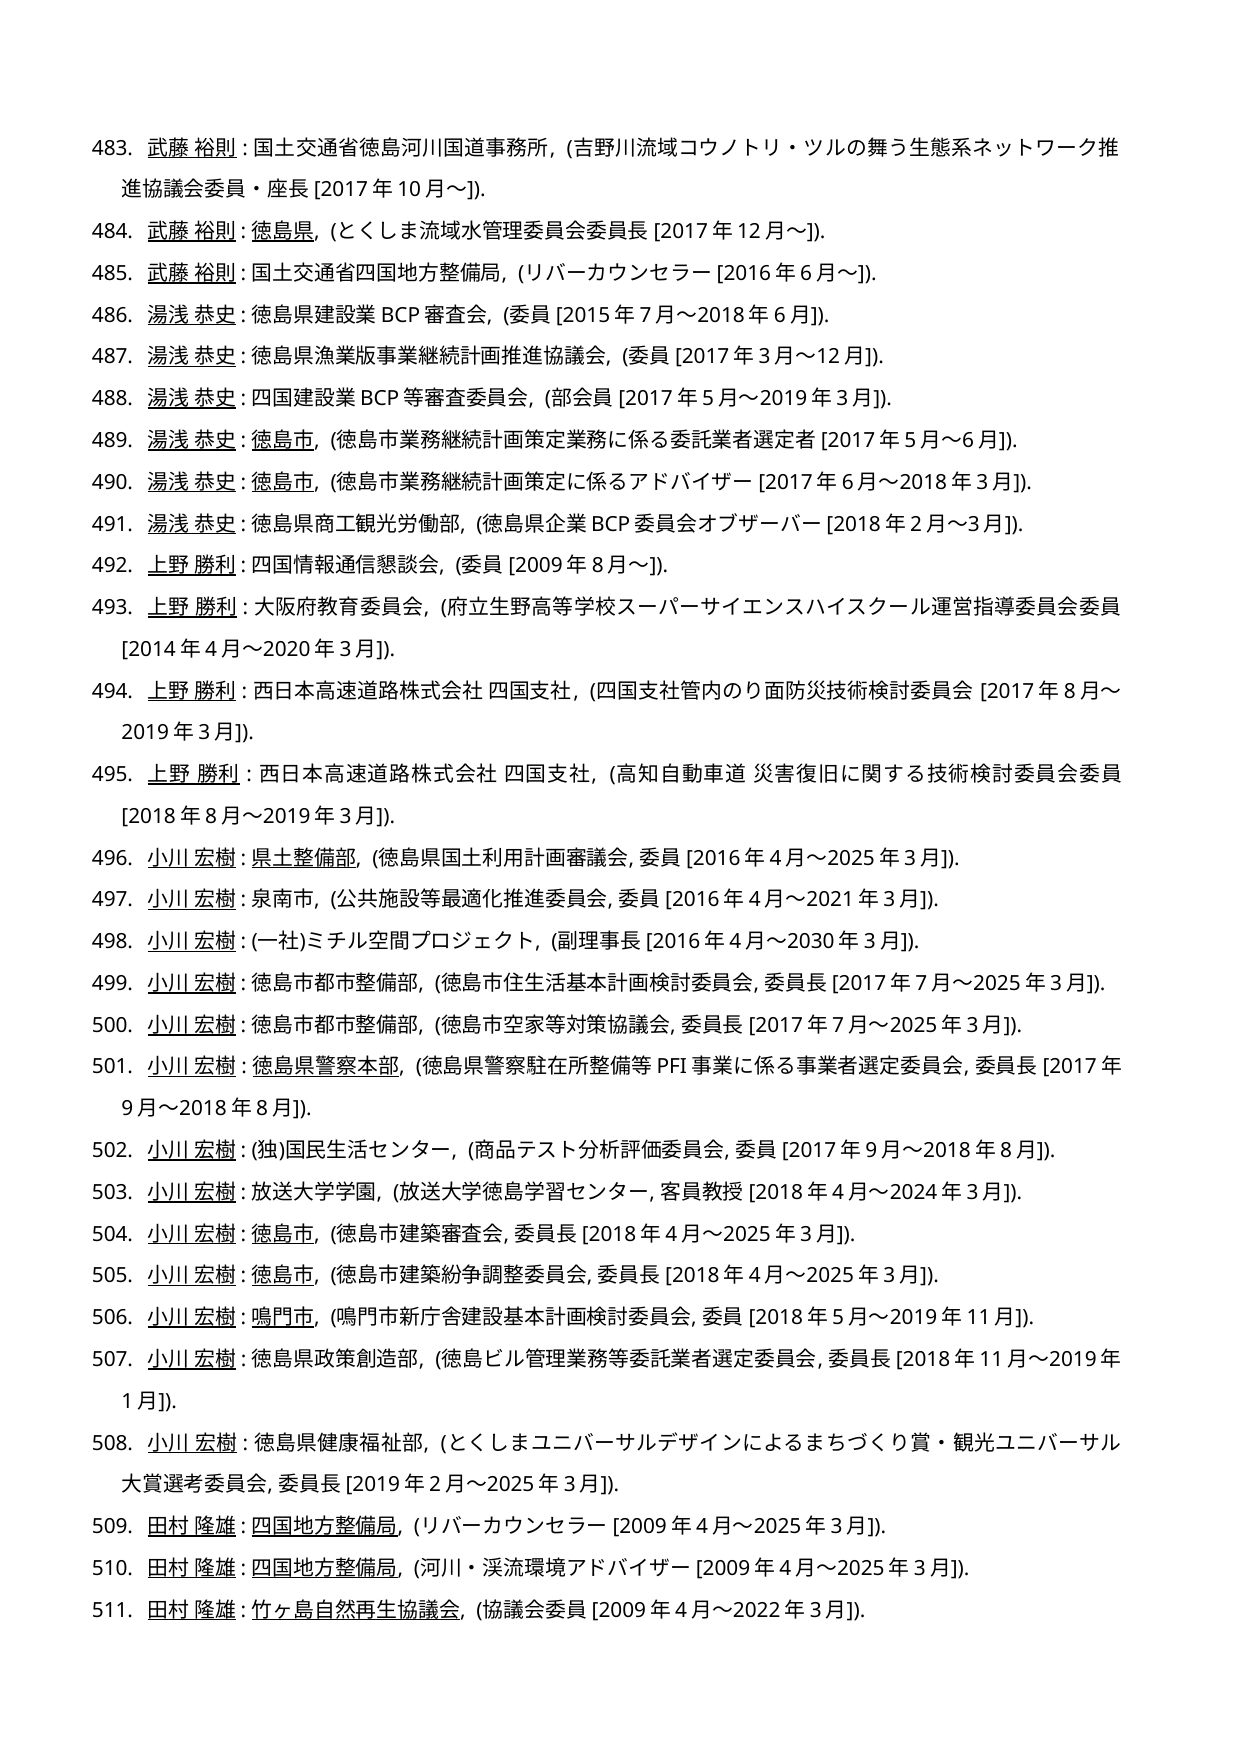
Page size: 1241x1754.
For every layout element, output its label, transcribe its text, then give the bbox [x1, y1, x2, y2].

list 小川 宏樹 : 徳島市都市整備部, (徳島市住生活基本計画検討委員会, 委員長 [2017年7月〜2025年3月]). [92, 961, 1122, 1002]
list 小川 宏樹 : 徳島県健康福祉部, (とくしまユニバーサルデザインによるまちづくり賞・観光ユニバーサル大賞選考委員会, 委員長 [2019年2月〜2025年3月]). [92, 1420, 1122, 1503]
list 湯浅 恭史 : 徳島県漁業版事業継続計画推進協議会, (委員 [2017年3月〜12月]). [92, 334, 1122, 376]
list 小川 宏樹 : 県土整備部, (徳島県国土利用計画審議会, 委員 [2016年4月〜2025年3月]). [92, 835, 1122, 877]
list 湯浅 恭史 : 徳島県商工観光労働部, (徳島県企業BCP委員会オブザーバー [2018年2月〜3月]). [92, 501, 1122, 543]
list 武藤 裕則 : 徳島県, (とくしま流域水管理委員会委員長 [2017年12月〜]). [92, 209, 1122, 250]
list 上野 勝利 : 四国情報通信懇談会, (委員 [2009年8月〜]). [92, 543, 1122, 584]
list 湯浅 恭史 : 徳島県建設業BCP審査会, (委員 [2015年7月〜2018年6月]). [92, 292, 1122, 334]
list 武藤 裕則 : 国土交通省徳島河川国道事務所, (吉野川流域コウノトリ・ツルの舞う生態系ネットワーク推進協議会委員・座長 [2017年10月〜]). [92, 125, 1122, 209]
list 上野 勝利 : 西日本高速道路株式会社 四国支社, (四国支社管内のり面防災技術検討委員会 [2017年8月〜2019年3月]). [92, 668, 1122, 752]
list 小川 宏樹 : 徳島市, (徳島市建築紛争調整委員会, 委員長 [2018年4月〜2025年3月]). [92, 1253, 1122, 1295]
list 小川 宏樹 : 徳島県警察本部, (徳島県警察駐在所整備等PFI事業に係る事業者選定委員会, 委員長 [2017年9月〜2018年8月]). [92, 1044, 1122, 1128]
list 小川 宏樹 : 泉南市, (公共施設等最適化推進委員会, 委員 [2016年4月〜2021年3月]). [92, 877, 1122, 919]
list 小川 宏樹 : 鳴門市, (鳴門市新庁舎建設基本計画検討委員会, 委員 [2018年5月〜2019年11月]). [92, 1295, 1122, 1336]
list 小川 宏樹 : (独)国民生活センター, (商品テスト分析評価委員会, 委員 [2017年9月〜2018年8月]). [92, 1128, 1122, 1169]
list 田村 隆雄 : 竹ヶ島自然再生協議会, (協議会委員 [2009年4月〜2022年3月]). [92, 1587, 1122, 1629]
list 上野 勝利 : 大阪府教育委員会, (府立生野高等学校スーパーサイエンスハイスクール運営指導委員会委員 [2014年4月〜2020年3月]). [92, 584, 1122, 668]
list 田村 隆雄 : 四国地方整備局, (リバーカウンセラー [2009年4月〜2025年3月]). [92, 1503, 1122, 1545]
list 武藤 裕則 : 国土交通省四国地方整備局, (リバーカウンセラー [2016年6月〜]). [92, 250, 1122, 292]
list 湯浅 恭史 : 徳島市, (徳島市業務継続計画策定業務に係る委託業者選定者 [2017年5月〜6月]). [92, 417, 1122, 459]
list 小川 宏樹 : 徳島県政策創造部, (徳島ビル管理業務等委託業者選定委員会, 委員長 [2018年11月〜2019年1月]). [92, 1336, 1122, 1420]
list 小川 宏樹 : 放送大学学園, (放送大学徳島学習センター, 客員教授 [2018年4月〜2024年3月]). [92, 1169, 1122, 1211]
list 小川 宏樹 : (一社)ミチル空間プロジェクト, (副理事長 [2016年4月〜2030年3月]). [92, 919, 1122, 961]
list 湯浅 恭史 : 徳島市, (徳島市業務継続計画策定に係るアドバイザー [2017年6月〜2018年3月]). [92, 459, 1122, 501]
list 湯浅 恭史 : 四国建設業BCP等審査委員会, (部会員 [2017年5月〜2019年3月]). [92, 376, 1122, 417]
list 小川 宏樹 : 徳島市, (徳島市建築審査会, 委員長 [2018年4月〜2025年3月]). [92, 1211, 1122, 1253]
list 小川 宏樹 : 徳島市都市整備部, (徳島市空家等対策協議会, 委員長 [2017年7月〜2025年3月]). [92, 1002, 1122, 1044]
list 田村 隆雄 : 四国地方整備局, (河川・渓流環境アドバイザー [2009年4月〜2025年3月]). [92, 1545, 1122, 1587]
list 上野 勝利 : 西日本高速道路株式会社 四国支社, (高知自動車道 災害復旧に関する技術検討委員会委員 [2018年8月〜2019年3月]). [92, 752, 1122, 835]
